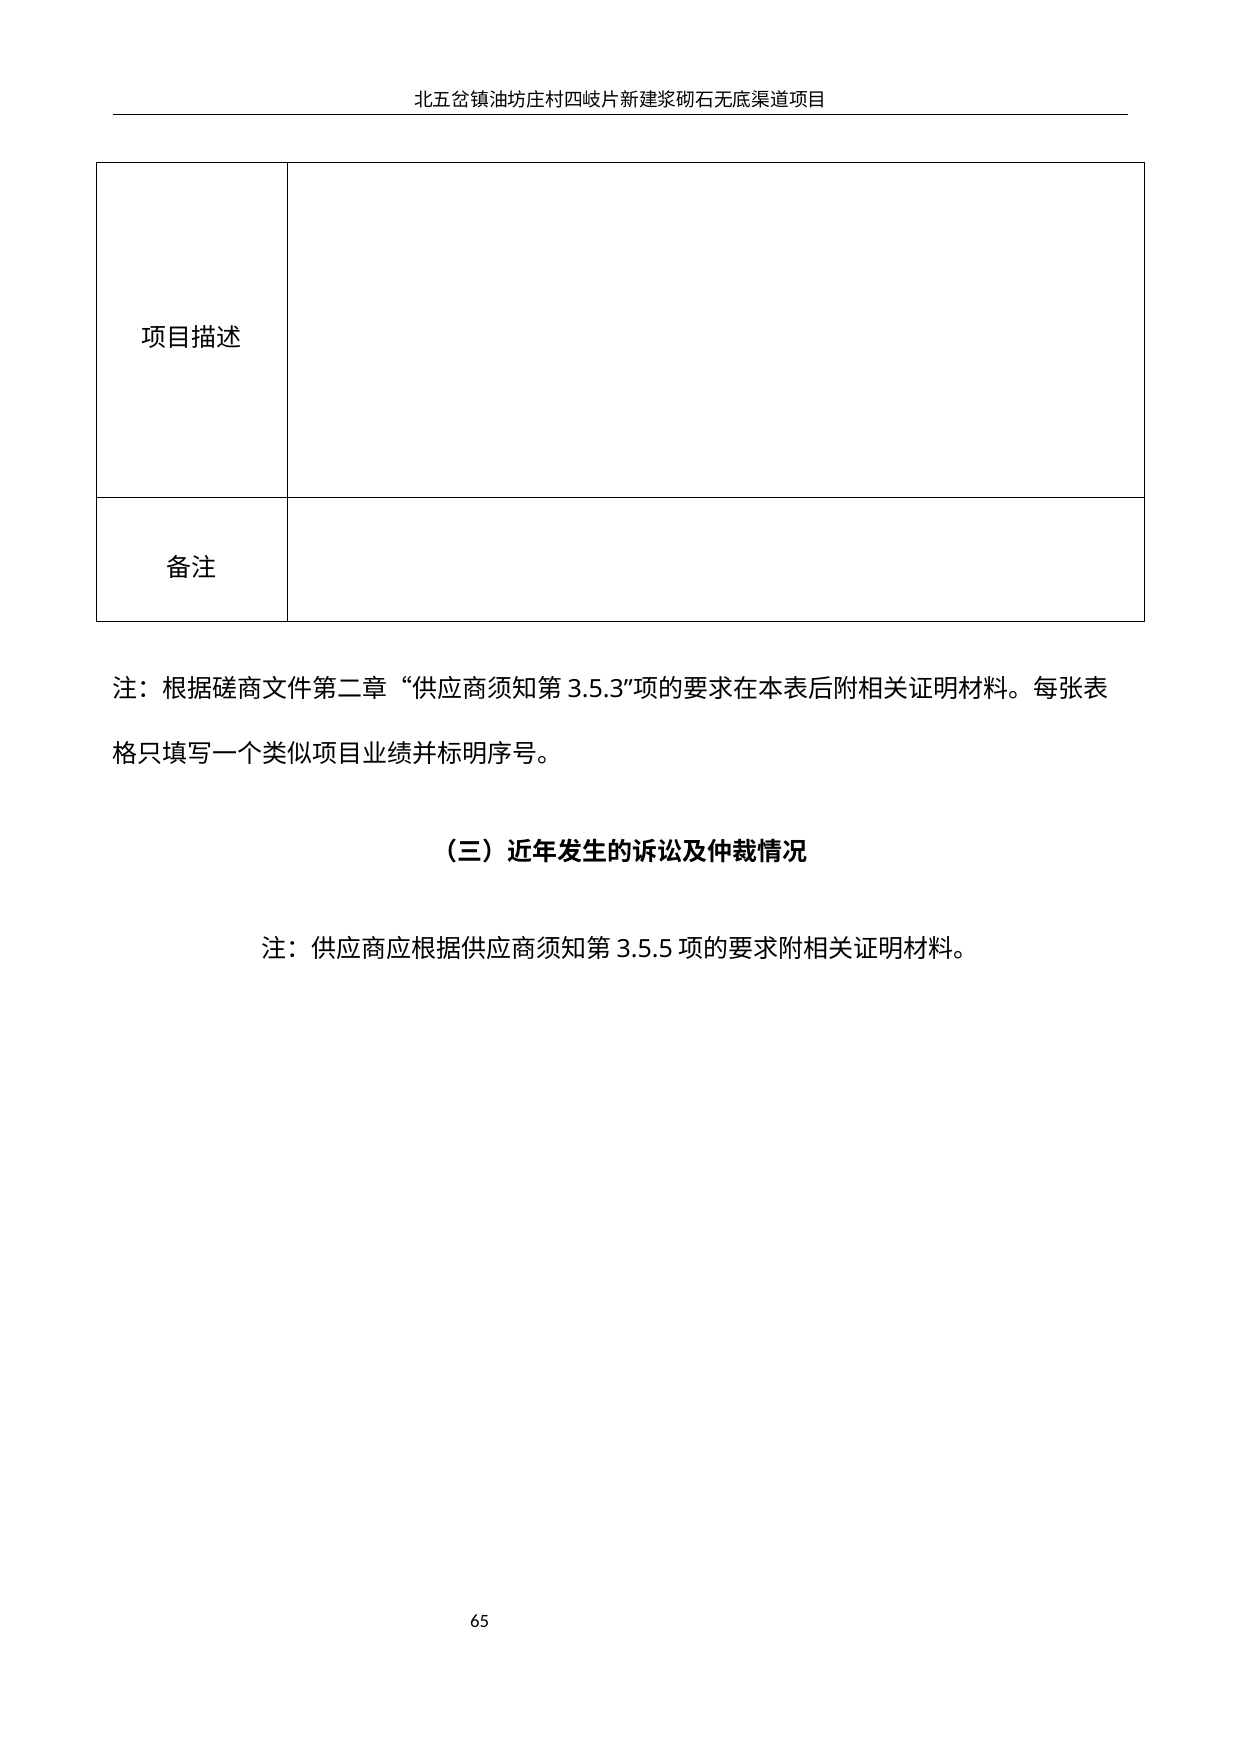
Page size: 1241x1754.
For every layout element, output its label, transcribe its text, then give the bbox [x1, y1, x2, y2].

table_cell [288, 498, 1144, 621]
table_cell 项目描述 [97, 163, 287, 497]
table_cell [288, 163, 1144, 497]
text 注：供应商应根据供应商须知第3.5.5项的要求附相关证明材料。 [111, 914, 1128, 979]
text （三）近年发生的诉讼及仲裁情况 [112, 817, 1128, 882]
table_cell 备注 [97, 498, 287, 621]
text 注：根据磋商文件第二章“供应商须知第3.5.3”项的要求在本表后附相关证明材料。每张表格只填写一个类似项目业绩并标明序号。 [112, 654, 1128, 784]
